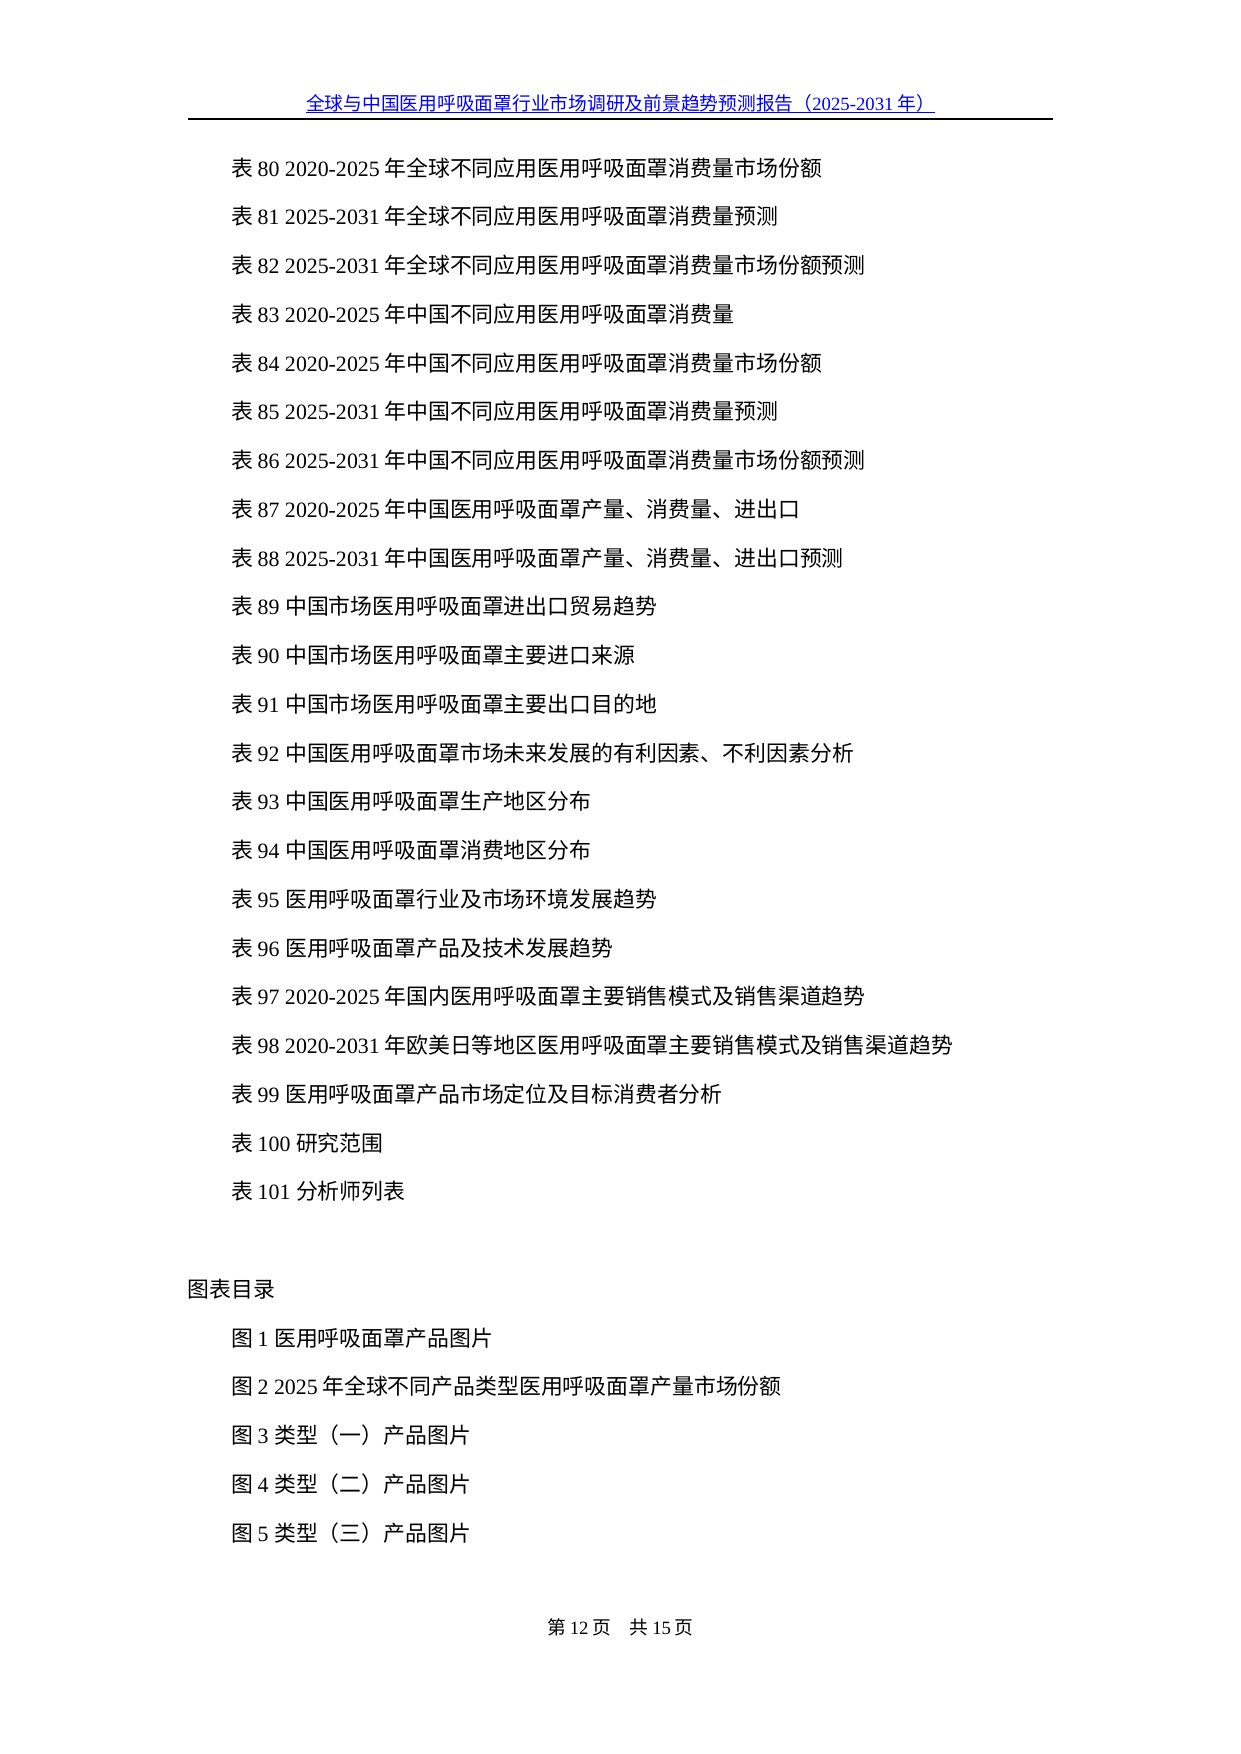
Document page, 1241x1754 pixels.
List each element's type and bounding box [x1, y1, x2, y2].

text [187, 150, 1053, 1548]
